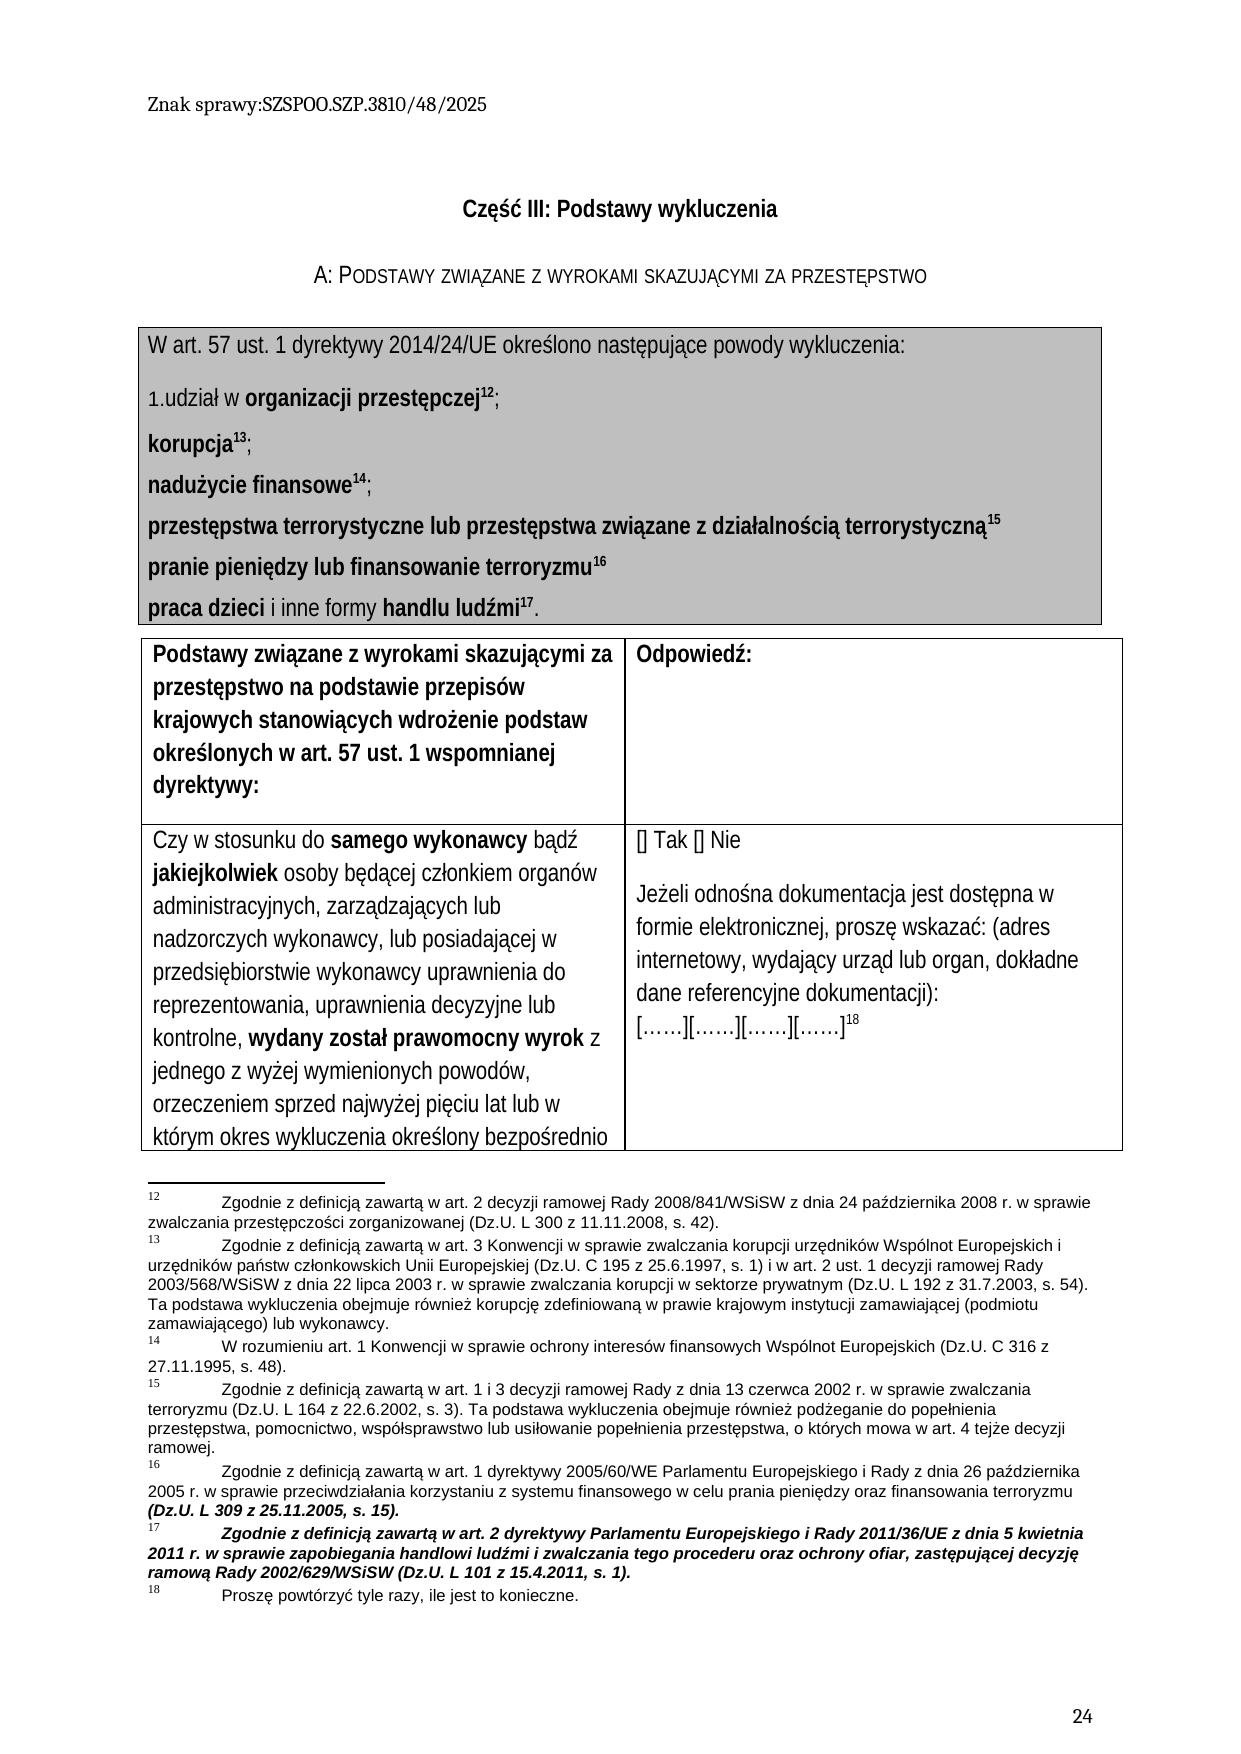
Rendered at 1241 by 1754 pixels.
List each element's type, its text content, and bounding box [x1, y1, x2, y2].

text nadużycie finansowe; [139, 467, 1101, 499]
text A: Podstawy związane z wyrokami skazującymi za przestępstwo [148, 260, 1093, 289]
text pranie pieniędzy lub finansowanie terroryzmu [139, 549, 1101, 581]
text korupcja; [139, 426, 1101, 457]
table_cell [] Tak [] Nie Jeżeli odnośna dokumentacja jest dostępna w formie elektronicznej, proszę wskazać: (adres internetowy, wydający urząd lub organ, dokładne dane referencyjne dokumentacji): [……][……][……][……] [626, 825, 1122, 1150]
list udział w organizacji przestępczej; [139, 380, 1101, 412]
text W art. 57 ust. 1 dyrektywy 2014/24/UE określono następujące powody wykluczenia: [139, 328, 1101, 358]
text przestępstwa terrorystyczne lub przestępstwa związane z działalnością terrorystyczną [139, 508, 1101, 540]
table_cell Czy w stosunku do samego wykonawcy bądź jakiejkolwiek osoby będącej członkiem organów administracyjnych, zarządzających lub nadzorczych wykonawcy, lub posiadającej w przedsiębiorstwie wykonawcy uprawnienia do reprezentowania, uprawnienia decyzyjne lub kontrolne, wydany został prawomocny wyrok z jednego z wyżej wymienionych powodów, orzeczeniem sprzed najwyżej pięciu lat lub w którym okres wykluczenia określony bezpośrednio w wyroku nadal obowiązuje? [142, 825, 624, 1150]
table_header Podstawy związane z wyrokami skazującymi za przestępstwo na podstawie przepisów krajowych stanowiących wdrożenie podstaw określonych w art. 57 ust. 1 wspomnianej dyrektywy: [142, 639, 624, 824]
text praca dzieci i inne formy handlu ludźmi. [139, 590, 1101, 624]
text Część III: Podstawy wykluczenia [148, 194, 1093, 223]
table_header Odpowiedź: [626, 639, 1122, 824]
